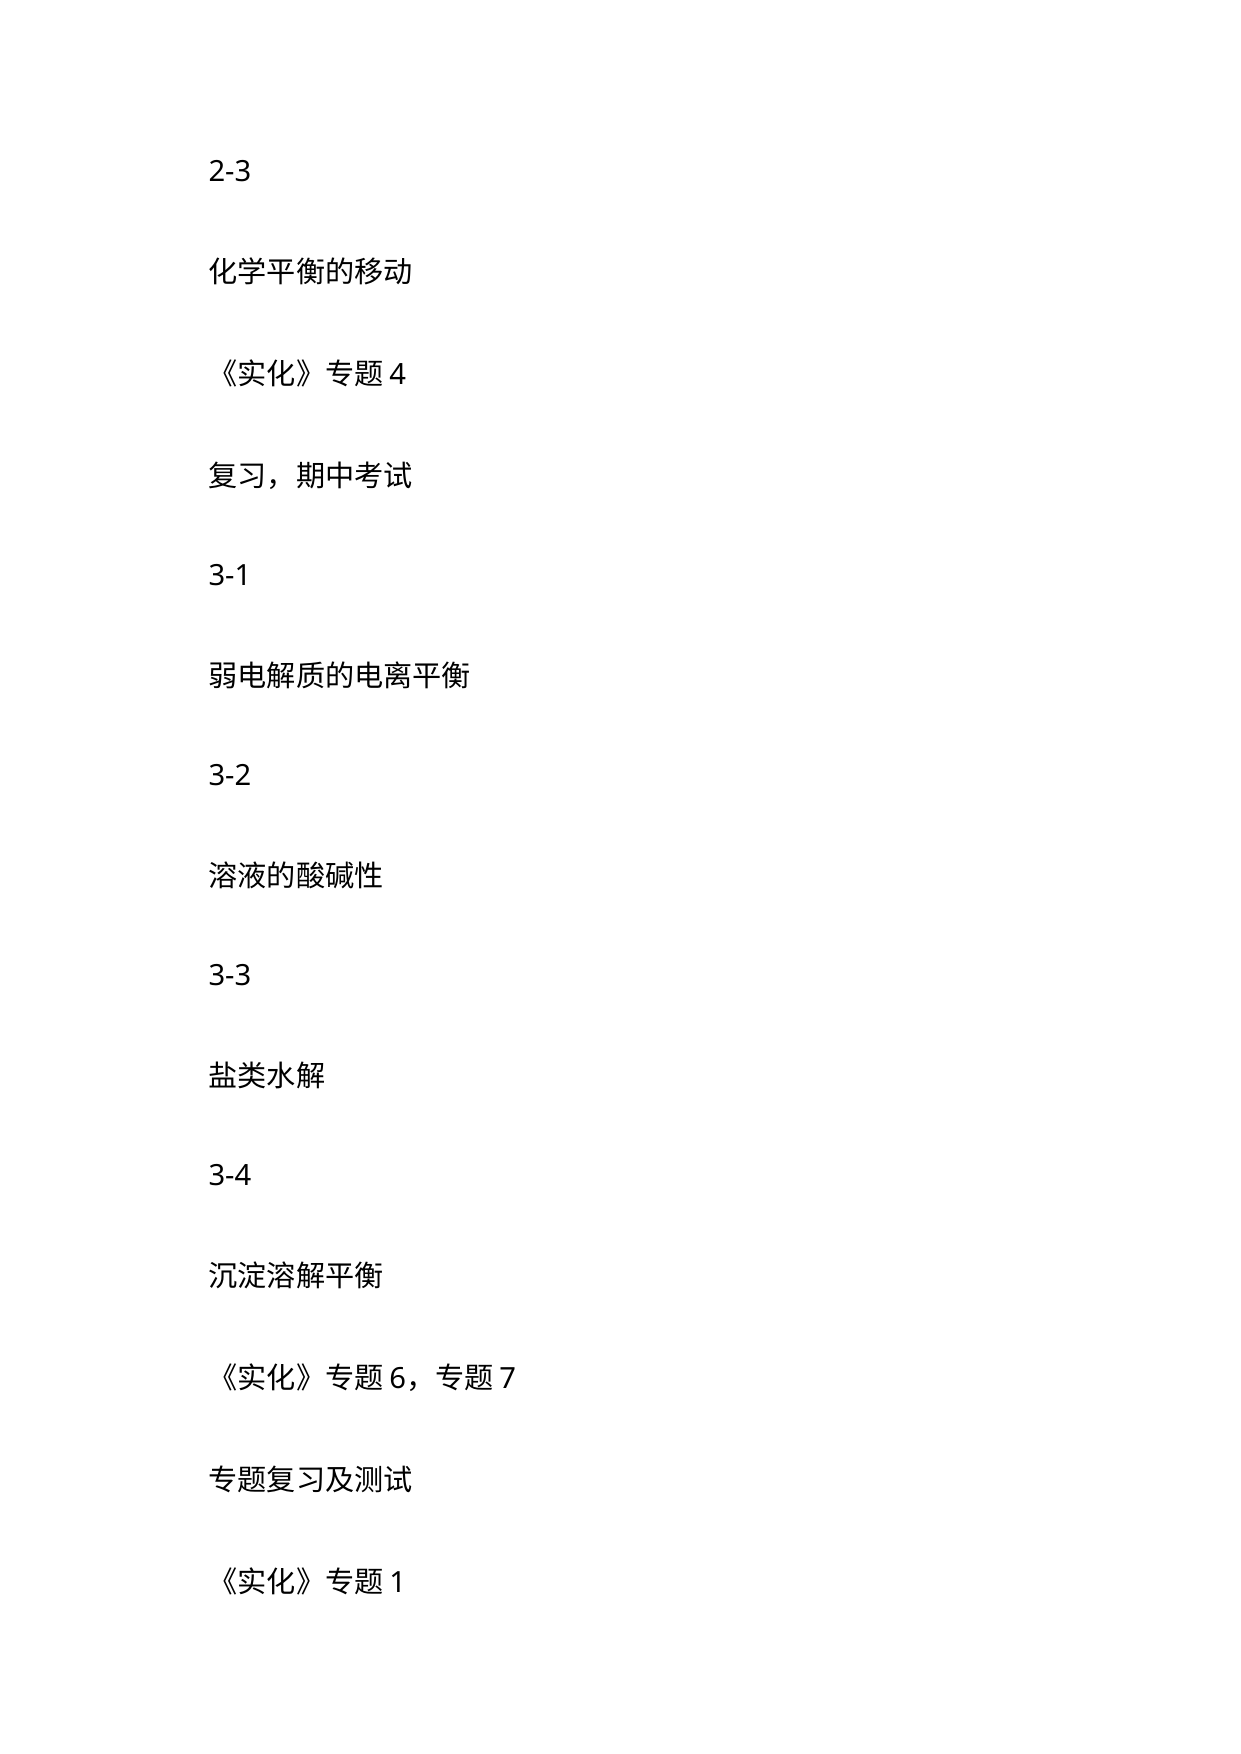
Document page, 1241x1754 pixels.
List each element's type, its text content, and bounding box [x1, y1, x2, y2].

text 专题复习及测试 [150, 1457, 1090, 1499]
text 3-1 [150, 554, 1090, 594]
text 沉淀溶解平衡 [150, 1253, 1090, 1295]
text 《实化》专题6，专题7 [150, 1355, 1090, 1397]
text 弱电解质的电离平衡 [150, 652, 1090, 695]
text 化学平衡的移动 [150, 248, 1090, 291]
text 盐类水解 [150, 1053, 1090, 1095]
text 《实化》专题4 [150, 350, 1090, 393]
text 溶液的酸碱性 [150, 853, 1090, 895]
text 3-3 [150, 954, 1090, 994]
text 2-3 [150, 150, 1090, 190]
text 3-2 [150, 754, 1090, 794]
text 《实化》专题1 [150, 1558, 1090, 1601]
text 3-4 [150, 1154, 1090, 1194]
text 复习，期中考试 [150, 452, 1090, 494]
